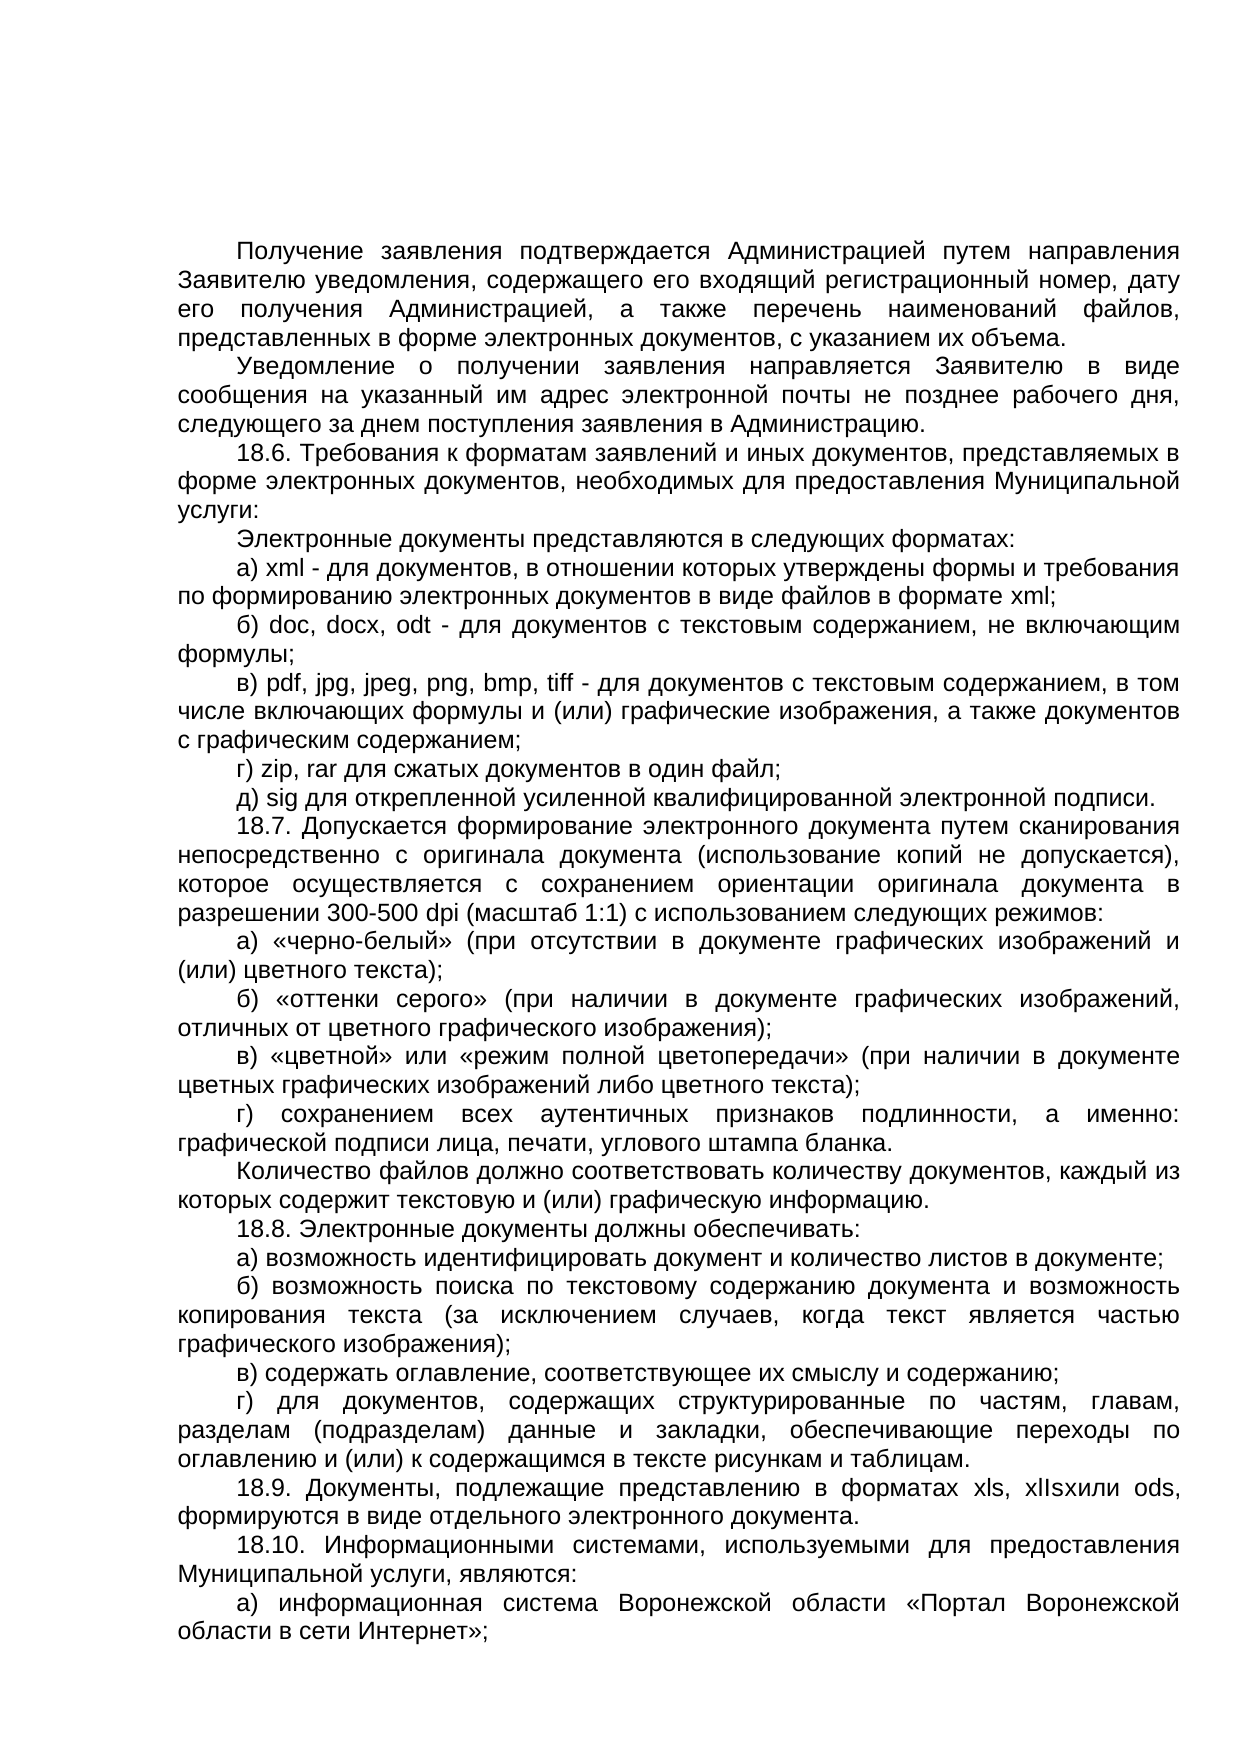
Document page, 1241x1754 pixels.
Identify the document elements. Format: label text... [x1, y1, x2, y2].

text Уведомление о получении заявления направляется Заявителю в виде сообщения на указанный им адрес электронной почты не позднее рабочего дня, следующего за днем поступления заявления в Администрацию. [177, 351, 1181, 437]
text д) sig для открепленной усиленной квалифицированной электронной подписи. [177, 782, 1181, 811]
text Количество файлов должно соответствовать количеству документов, каждый из которых содержит текстовую и (или) графическую информацию. [177, 1156, 1181, 1214]
text а) «черно-белый» (при отсутствии в документе графических изображений и (или) цветного текста); [177, 926, 1181, 984]
text в) «цветной» или «режим полной цветопередачи» (при наличии в документе цветных графических изображений либо цветного текста); [177, 1041, 1181, 1099]
text б) «оттенки серого» (при наличии в документе графических изображений, отличных от цветного графического изображения); [177, 984, 1181, 1041]
text г) сохранением всех аутентичных признаков подлинности, а именно: графической подписи лица, печати, углового штампа бланка. [177, 1099, 1181, 1156]
text а) возможность идентифицировать документ и количество листов в документе; [177, 1242, 1181, 1271]
text 18.9. Документы, подлежащие представлению в форматах xls, xlIsxили ods, формируются в виде отдельного электронного документа. [177, 1472, 1181, 1530]
text а) информационная система Воронежской области «Портал Воронежской области в сети Интернет»; [177, 1587, 1181, 1645]
text г) для документов, содержащих структурированные по частям, главам, разделам (подразделам) данные и закладки, обеспечивающие переходы по оглавлению и (или) к содержащимся в тексте рисункам и таблицам. [177, 1386, 1181, 1472]
text в) pdf, jpg, jpeg, png, bmp, tiff - для документов с текстовым содержанием, в том числе включающих формулы и (или) графические изображения, а также документов с графическим содержанием; [177, 667, 1181, 754]
text Получение заявления подтверждается Администрацией путем направления Заявителю уведомления, содержащего его входящий регистрационный номер, дату его получения Администрацией, а также перечень наименований файлов, представленных в форме электронных документов, с указанием их объема. [177, 236, 1181, 351]
text г) zip, rar для сжатых документов в один файл; [177, 754, 1181, 782]
text в) содержать оглавление, соответствующее их смыслу и содержанию; [177, 1357, 1181, 1386]
text 18.10. Информационными системами, используемыми для предоставления Муниципальной услуги, являются: [177, 1530, 1181, 1587]
text Электронные документы представляются в следующих форматах: [177, 524, 1181, 552]
text б) doc, docx, odt - для документов с текстовым содержанием, не включающим формулы; [177, 610, 1181, 667]
text 18.8. Электронные документы должны обеспечивать: [177, 1214, 1181, 1242]
text а) xml - для документов, в отношении которых утверждены формы и требования по формированию электронных документов в виде файлов в формате xml; [177, 552, 1181, 610]
text 18.6. Требования к форматам заявлений и иных документов, представляемых в форме электронных документов, необходимых для предоставления Муниципальной услуги: [177, 437, 1181, 524]
text б) возможность поиска по текстовому содержанию документа и возможность копирования текста (за исключением случаев, когда текст является частью графического изображения); [177, 1271, 1181, 1357]
text 18.7. Допускается формирование электронного документа путем сканирования непосредственно с оригинала документа (использование копий не допускается), которое осуществляется с сохранением ориентации оригинала документа в разрешении 300-500 dpi (масштаб 1:1) с использованием следующих режимов: [177, 811, 1181, 926]
